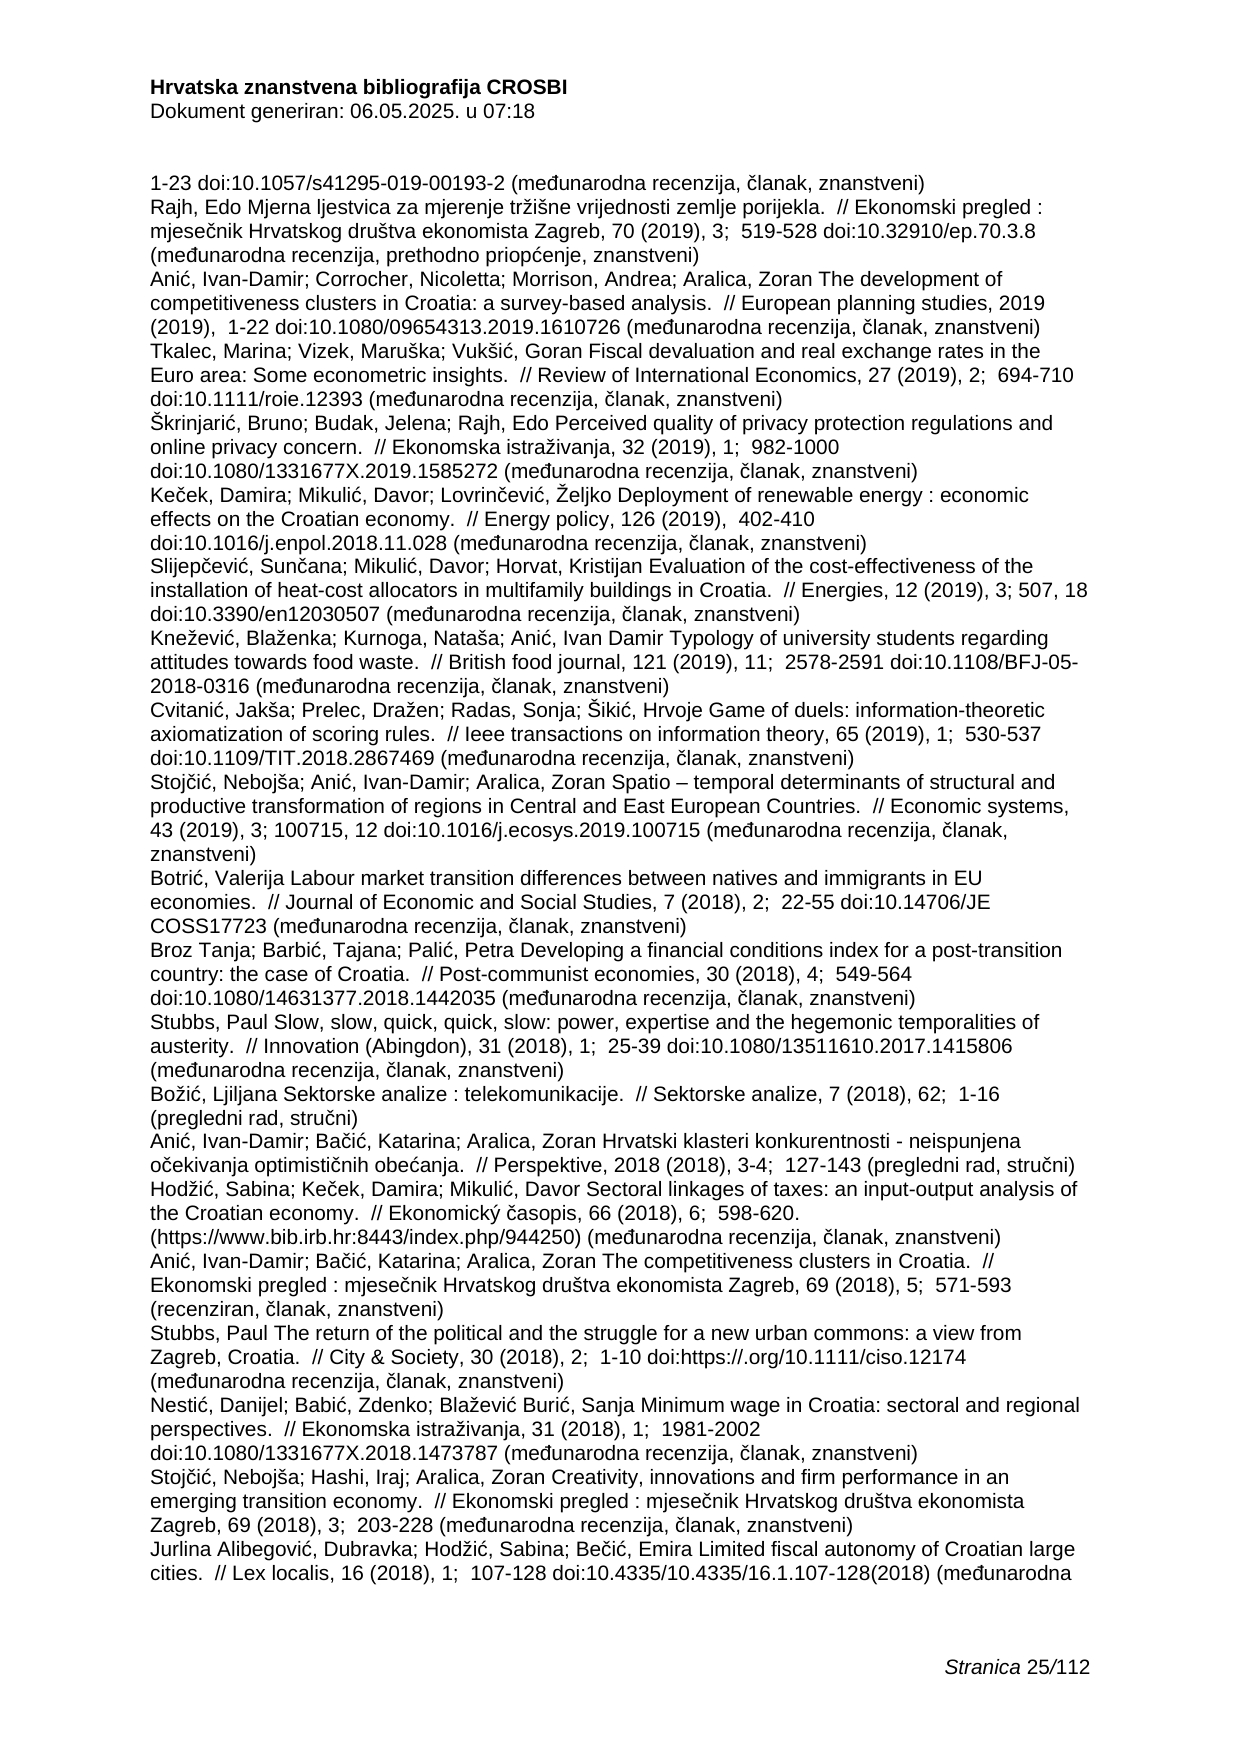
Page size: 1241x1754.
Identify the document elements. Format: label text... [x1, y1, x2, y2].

text Nestić, Danijel; Babić, Zdenko; Blažević Burić, Sanja [150, 1393, 1090, 1465]
text Stojčić, Nebojša; Anić, Ivan-Damir; Aralica, Zoran [150, 770, 1090, 866]
text Tkalec, Marina; Vizek, Maruška; Vukšić, Goran [150, 339, 1090, 411]
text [150, 171, 1090, 195]
text Keček, Damira; Mikulić, Davor; Lovrinčević, Željko [150, 482, 1090, 554]
text Stubbs, Paul [150, 1009, 1090, 1081]
text Slijepčević, Sunčana; Mikulić, Davor; Horvat, Kristijan [150, 554, 1090, 626]
text Hodžić, Sabina; Keček, Damira; Mikulić, Davor [150, 1177, 1090, 1249]
text Cvitanić, Jakša; Prelec, Dražen; Radas, Sonja; Šikić, Hrvoje [150, 698, 1090, 770]
text Božić, Ljiljana [150, 1081, 1090, 1129]
text Knežević, Blaženka; Kurnoga, Nataša; Anić, Ivan Damir [150, 626, 1090, 698]
text Anić, Ivan-Damir; Bačić, Katarina; Aralica, Zoran [150, 1249, 1090, 1321]
text Stubbs, Paul [150, 1321, 1090, 1393]
text Rajh, Edo [150, 195, 1090, 267]
text Broz Tanja; Barbić, Tajana; Palić, Petra [150, 938, 1090, 1009]
text Stojčić, Nebojša; Hashi, Iraj; Aralica, Zoran [150, 1465, 1090, 1537]
text Anić, Ivan-Damir; Corrocher, Nicoletta; Morrison, Andrea; Aralica, Zoran [150, 267, 1090, 339]
text Škrinjarić, Bruno; Budak, Jelena; Rajh, Edo [150, 411, 1090, 482]
text Botrić, Valerija [150, 866, 1090, 938]
text Anić, Ivan-Damir; Bačić, Katarina; Aralica, Zoran [150, 1129, 1090, 1177]
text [150, 1537, 1090, 1584]
